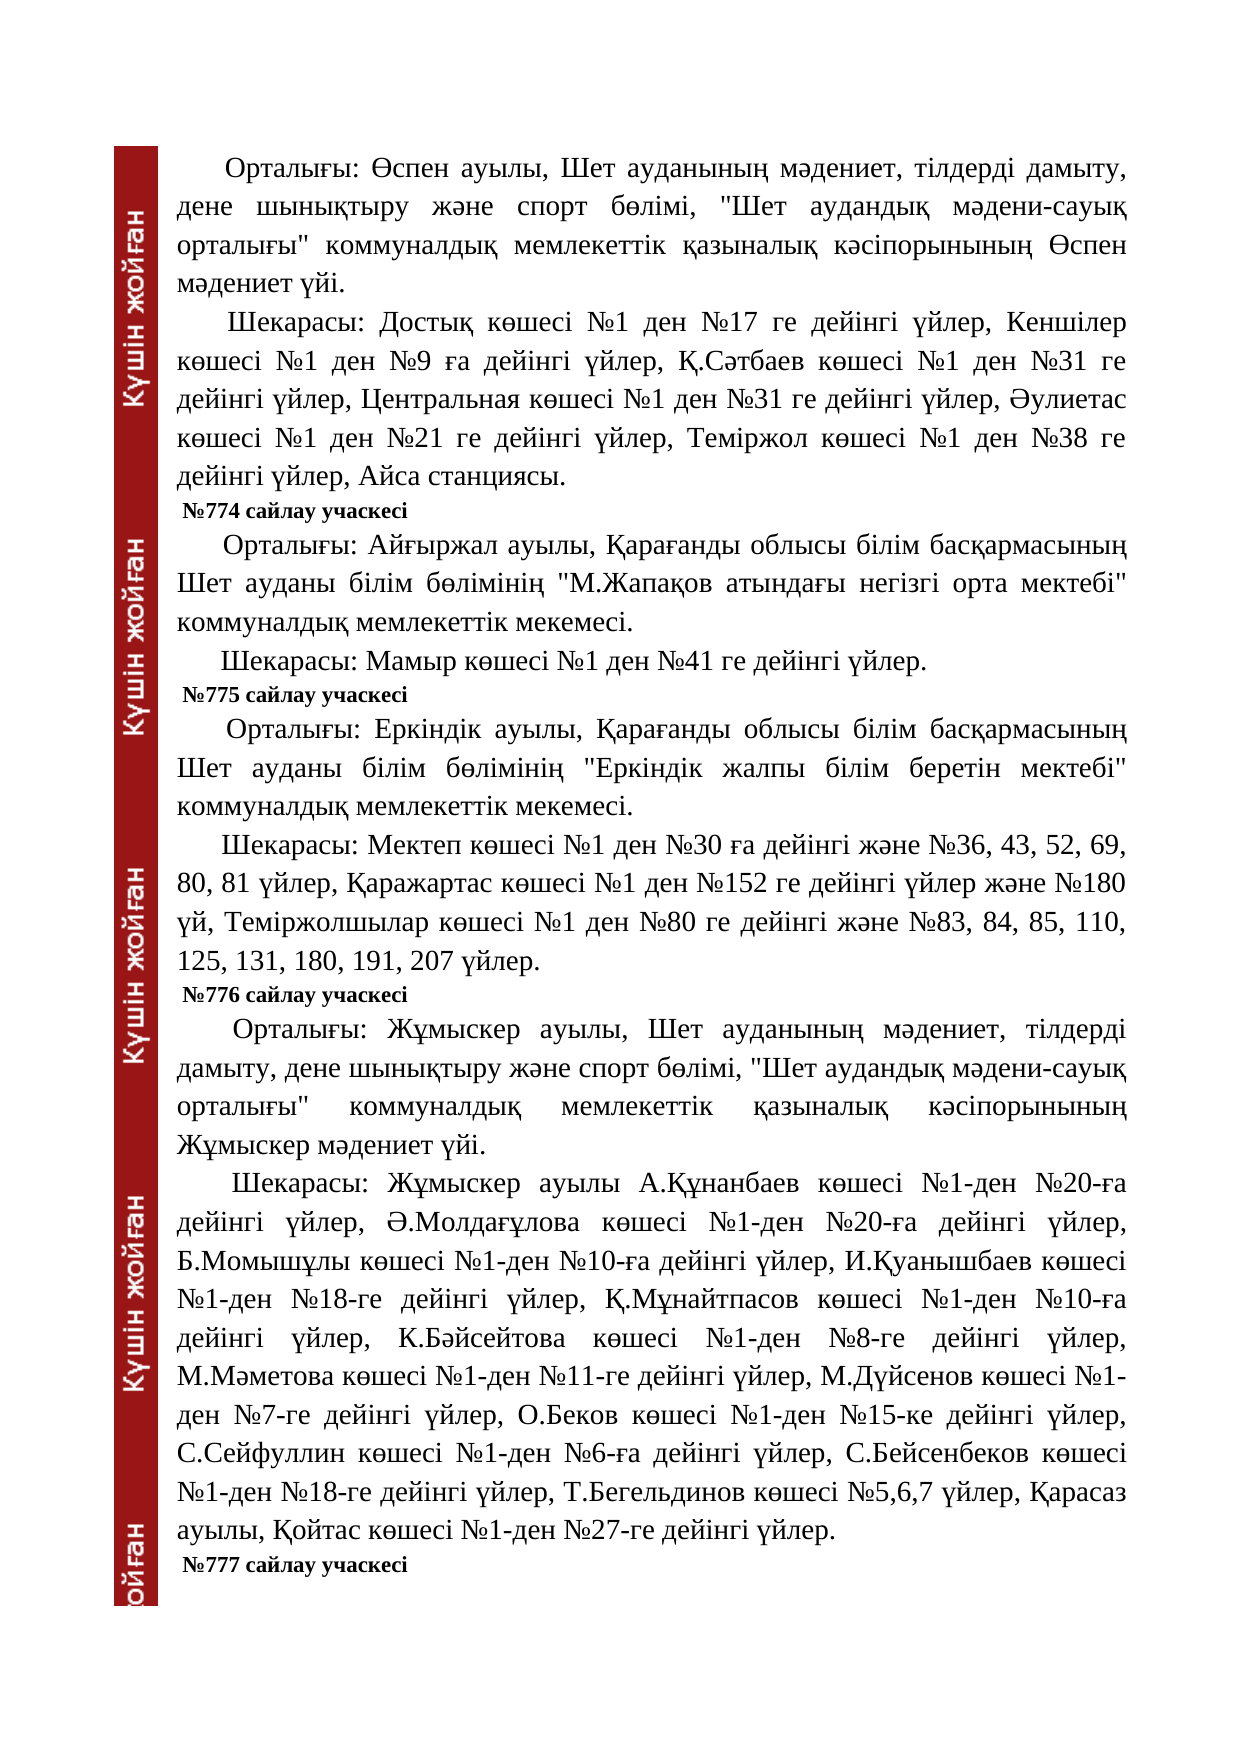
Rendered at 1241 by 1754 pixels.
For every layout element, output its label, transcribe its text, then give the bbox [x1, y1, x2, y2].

picture [114, 976, 158, 981]
picture [114, 822, 158, 827]
picture [114, 523, 158, 527]
picture [114, 146, 158, 150]
text №775 сайлау учаскесі [112, 681, 1128, 708]
picture [114, 1546, 158, 1551]
picture [114, 492, 158, 497]
text №776 сайлау учаскесі [112, 981, 1128, 1008]
text Орталығы: Жұмыскер ауылы, Шет ауданының мәдениет, тілдерді дамыту, дене шынықтыру және спорт бөлімі, "Шет аудандық мәдени-сауық орталығы" коммуналдық мемлекеттік қазыналық кәсіпорынының Жұмыскер мәдениет үйі. [112, 1011, 1128, 1161]
text Орталығы: Еркіндік ауылы, Қарағанды облысы білім басқармасының Шет ауданы білім бөлімінің "Еркіндік жалпы білім беретін мектебі" коммуналдық мемлекеттік мекемесі. [112, 711, 1128, 822]
text №777 сайлау учаскесі [112, 1551, 1128, 1577]
text Шекарасы: Достық көшесі №1 ден №17 ге дейінгі үйлер, Кеншілер көшесі №1 ден №9 ға дейінгі үйлер, Қ.Сәтбаев көшесі №1 ден №31 ге дейінгі үйлер, Центральная көшесі №1 ден №31 ге дейінгі үйлер, Әулиетас көшесі №1 ден №21 ге дейінгі үйлер, Теміржол көшесі №1 ден №38 ге дейінгі үйлер, Айса станциясы. [112, 304, 1128, 492]
picture [114, 676, 158, 681]
picture [114, 1161, 158, 1166]
picture [114, 299, 158, 304]
picture [114, 638, 158, 643]
text Орталығы: Өспен ауылы, Шет ауданының мәдениет, тілдерді дамыту, дене шынықтыру және спорт бөлімі, "Шет аудандық мәдени-сауық орталығы" коммуналдық мемлекеттік қазыналық кәсіпорынының Өспен мәдениет үйі. [112, 150, 1128, 299]
picture [114, 1577, 158, 1606]
text Шекарасы: Жұмыскер ауылы А.Құнанбаев көшесі №1-ден №20-ға дейінгі үйлер, Ә.Молдағұлова көшесі №1-ден №20-ға дейінгі үйлер, Б.Момышұлы көшесі №1-ден №10-ға дейінгі үйлер, И.Қуанышбаев көшесі №1-ден №18-ге дейінгі үйлер, Қ.Мұнайтпасов көшесі №1-ден №10-ға дейінгі үйлер, К.Бәйсейтова көшесі №1-ден №8-ге дейінгі үйлер, М.Мәметова көшесі №1-ден №11-ге дейінгі үйлер, М.Дүйсенов көшесі №1-ден №7-ге дейінгі үйлер, О.Беков көшесі №1-ден №15-ке дейінгі үйлер, С.Сейфуллин көшесі №1-ден №6-ға дейінгі үйлер, С.Бейсенбеков көшесі №1-ден №18-ге дейінгі үйлер, Т.Бегельдинов көшесі №5,6,7 үйлер, Қарасаз ауылы, Қойтас көшесі №1-ден №27-ге дейінгі үйлер. [112, 1166, 1128, 1546]
text Шекарасы: Мектеп көшесі №1 ден №30 ға дейінгі және №36, 43, 52, 69, 80, 81 үйлер, Қаражартас көшесі №1 ден №152 ге дейінгі үйлер және №180 үй, Теміржолшылар көшесі №1 ден №80 ге дейінгі және №83, 84, 85, 110, 125, 131, 180, 191, 207 үйлер. [112, 827, 1128, 976]
text Шекарасы: Мамыр көшесі №1 ден №41 ге дейінгі үйлер. [112, 643, 1128, 676]
text №774 сайлау учаскесі [112, 497, 1128, 523]
text Орталығы: Айғыржал ауылы, Қарағанды облысы білім басқармасының Шет ауданы білім бөлімінің "М.Жапақов атындағы негізгі орта мектебі" коммуналдық мемлекеттік мекемесі. [112, 527, 1128, 638]
